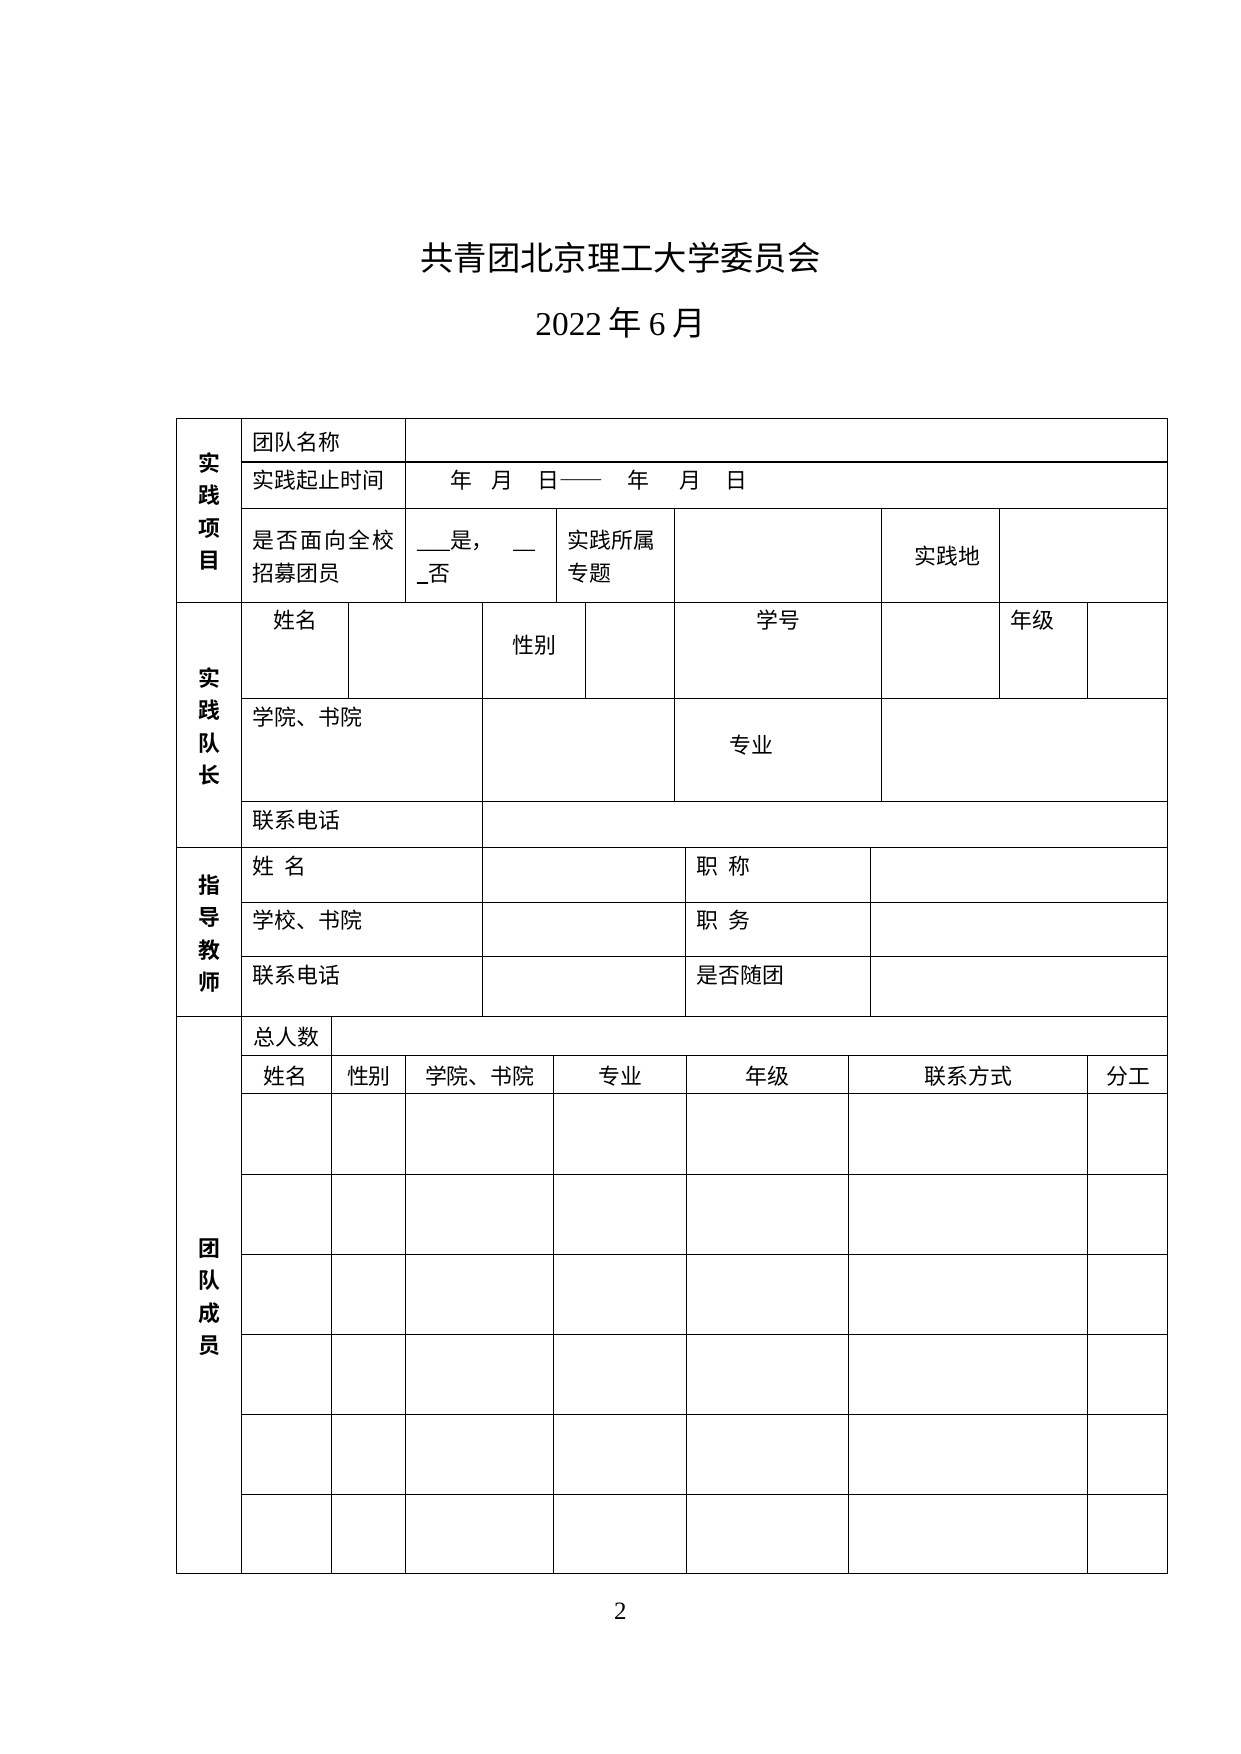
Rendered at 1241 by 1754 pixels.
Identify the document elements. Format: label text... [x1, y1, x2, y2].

text 共青团北京理工大学委员会 [187, 223, 1053, 288]
table_cell 年级 [1000, 603, 1087, 698]
table_cell [871, 848, 1167, 902]
table_cell [483, 802, 1167, 847]
table_cell [332, 1094, 405, 1174]
table_cell [483, 848, 685, 902]
table_cell [332, 1415, 405, 1493]
table_cell 实践地 [882, 509, 999, 602]
table_cell [483, 699, 674, 801]
table_cell [483, 903, 685, 956]
table_cell [332, 1017, 1167, 1055]
table_cell [1088, 1335, 1167, 1414]
table_cell 年 月 日—— 年 月 日 [406, 463, 1167, 507]
table_header 团队名称 [242, 419, 405, 461]
table_cell 指导教师 [177, 848, 241, 1016]
table_cell [242, 1335, 331, 1414]
table_cell [849, 1094, 1087, 1174]
table_cell [687, 1415, 848, 1493]
table_cell 姓名 [242, 603, 348, 698]
table_cell [882, 603, 999, 698]
table_cell [882, 699, 1167, 801]
table_cell [406, 1495, 553, 1573]
table_cell 总人数 [242, 1017, 331, 1055]
table_cell [687, 1495, 848, 1573]
table_cell 性别 [332, 1056, 405, 1093]
table_cell [406, 1094, 553, 1174]
table_cell [586, 603, 674, 698]
table_cell 联系电话 [242, 957, 482, 1016]
table_cell [554, 1415, 686, 1493]
table_cell [406, 1335, 553, 1414]
table_cell [849, 1335, 1087, 1414]
table_cell [406, 1175, 553, 1254]
table_cell 是否面向全校招募团员 [242, 509, 405, 602]
text 2022年6月 [187, 288, 1053, 353]
table_cell [1088, 603, 1167, 698]
table_cell [332, 1335, 405, 1414]
table_cell [1088, 1255, 1167, 1334]
table_cell [687, 1335, 848, 1414]
table_header [406, 419, 1167, 461]
table_cell [554, 1255, 686, 1334]
table_cell [1088, 1495, 1167, 1573]
table_cell [1000, 509, 1167, 602]
table_cell 联系方式 [849, 1056, 1087, 1093]
table_cell 学院、书院 [242, 699, 482, 801]
table_cell [1088, 1175, 1167, 1254]
table_cell [1088, 1094, 1167, 1174]
table_cell [871, 957, 1167, 1016]
table_cell [332, 1495, 405, 1573]
table_cell 性别 [483, 603, 585, 698]
table_cell [849, 1495, 1087, 1573]
table_header 实践 项 目 [177, 419, 241, 602]
table_cell [687, 1175, 848, 1254]
table_cell [1088, 1415, 1167, 1493]
table_cell 职 务 [686, 903, 870, 956]
table_cell [242, 1175, 331, 1254]
table_cell 学校、书院 [242, 903, 482, 956]
table_cell [242, 1255, 331, 1334]
table_cell [406, 1415, 553, 1493]
table_cell [242, 1094, 331, 1174]
table_cell [849, 1255, 1087, 1334]
table_cell [332, 1175, 405, 1254]
table_cell 姓 名 [242, 848, 482, 902]
table_cell [554, 1094, 686, 1174]
table_cell [483, 957, 685, 1016]
table_cell [849, 1415, 1087, 1493]
table_cell [687, 1255, 848, 1334]
table_cell [242, 1415, 331, 1493]
table_cell 学号 [675, 603, 881, 698]
table_cell 专业 [675, 699, 881, 801]
table_cell 实践起止时间 [242, 463, 405, 507]
table_cell 实践队长 [177, 603, 241, 847]
table_cell [687, 1094, 848, 1174]
table_cell [406, 1255, 553, 1334]
table_cell 实践所属 专题 [557, 509, 674, 602]
table_cell [554, 1495, 686, 1573]
table_cell [849, 1175, 1087, 1254]
table_cell 年级 [687, 1056, 848, 1093]
table_cell 学院、书院 [406, 1056, 553, 1093]
table_cell [242, 1495, 331, 1573]
table_cell 职 称 [686, 848, 870, 902]
table_cell 分工 [1088, 1056, 1167, 1093]
table_cell [332, 1255, 405, 1334]
table_cell 姓名 [242, 1056, 331, 1093]
table_cell 团队成员 [177, 1017, 241, 1573]
table_cell 是否随团 [686, 957, 870, 1016]
table_cell [554, 1175, 686, 1254]
table_cell [554, 1335, 686, 1414]
table_cell [349, 603, 482, 698]
table_cell 专业 [554, 1056, 686, 1093]
table_cell ___是， ___否 [406, 509, 556, 602]
table_cell [871, 903, 1167, 956]
table_cell [675, 509, 881, 602]
table_cell 联系电话 [242, 802, 482, 847]
